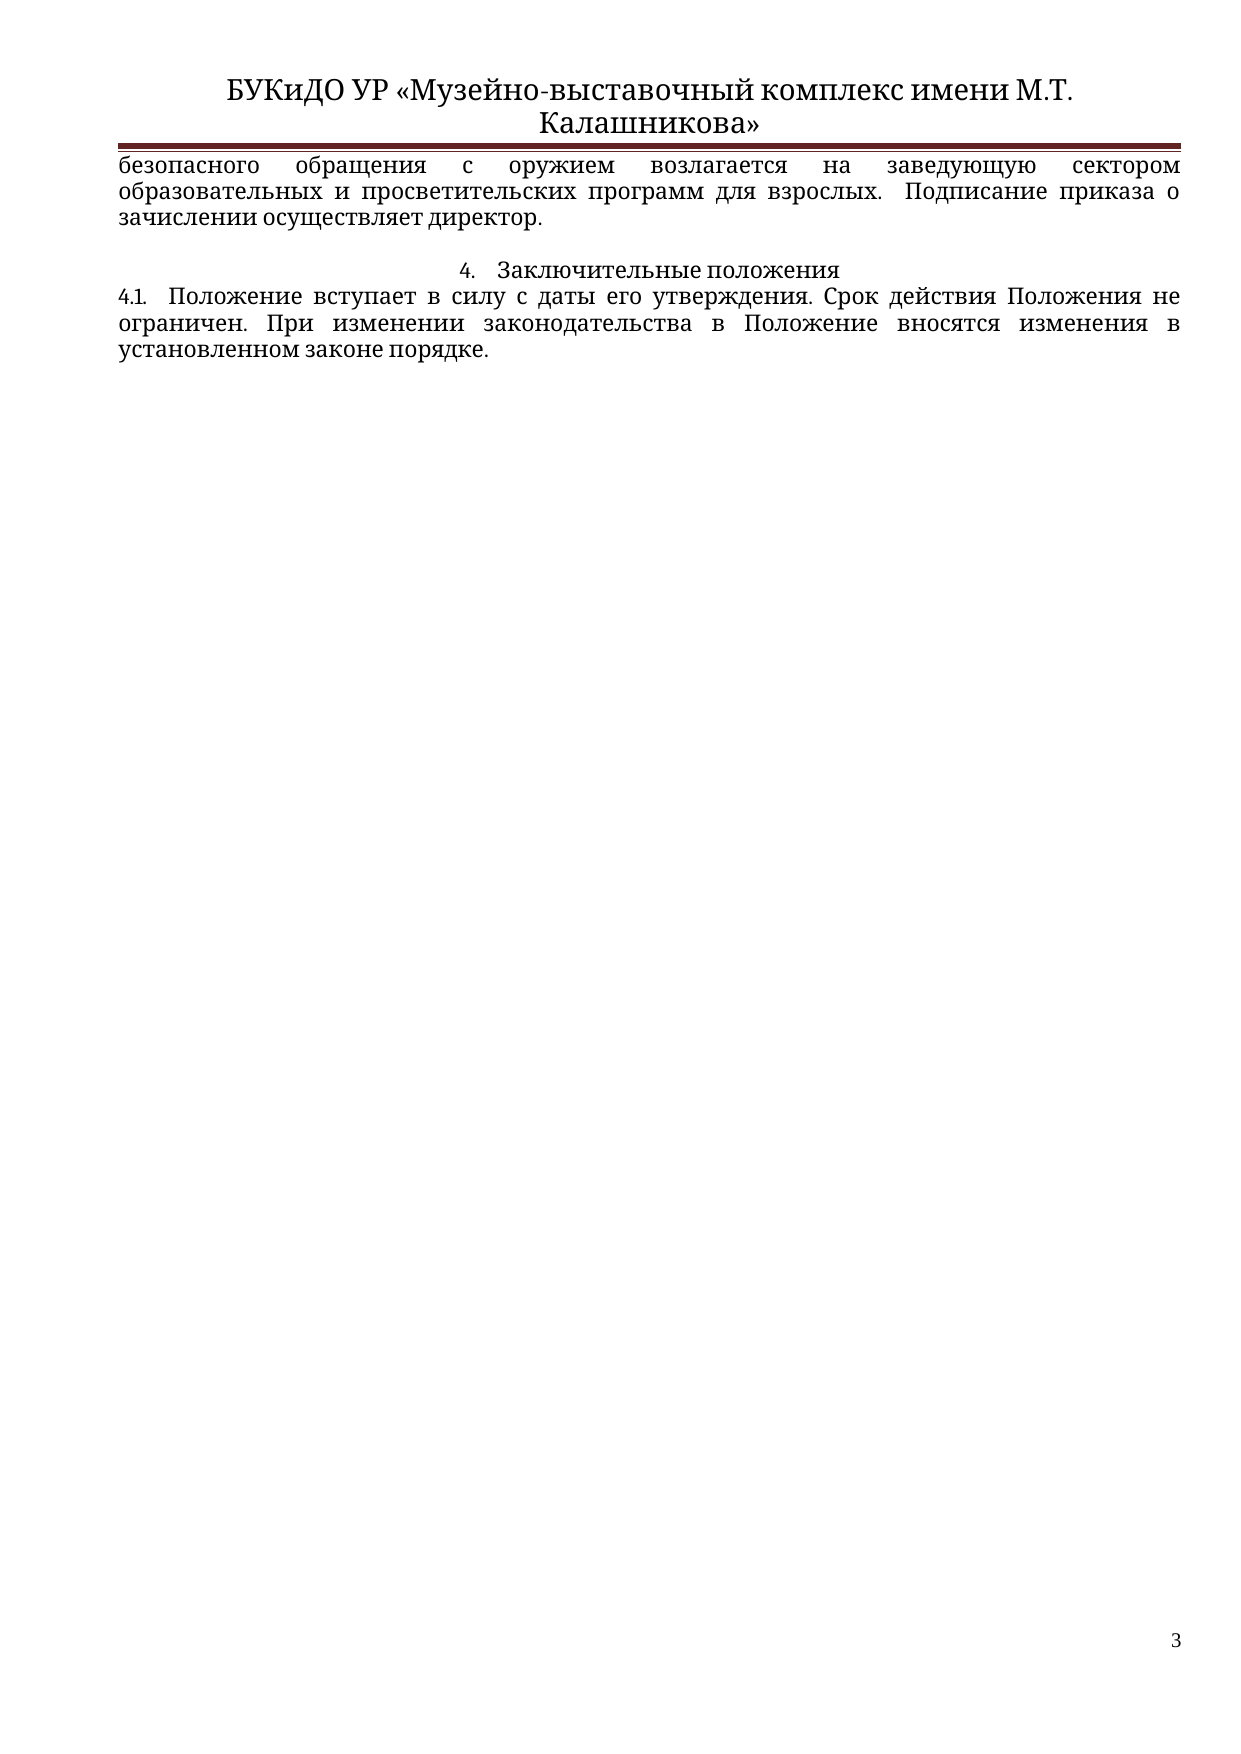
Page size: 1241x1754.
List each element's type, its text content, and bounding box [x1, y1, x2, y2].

text 4.1. Положение вступает в силу с даты его утверждения. Срок действия Положения не ограничен. При изменении законодательства в Положение вносятся изменения в установленном законе порядке. [118, 284, 1181, 363]
list Заключительные положения [118, 258, 1181, 284]
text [118, 152, 1181, 231]
